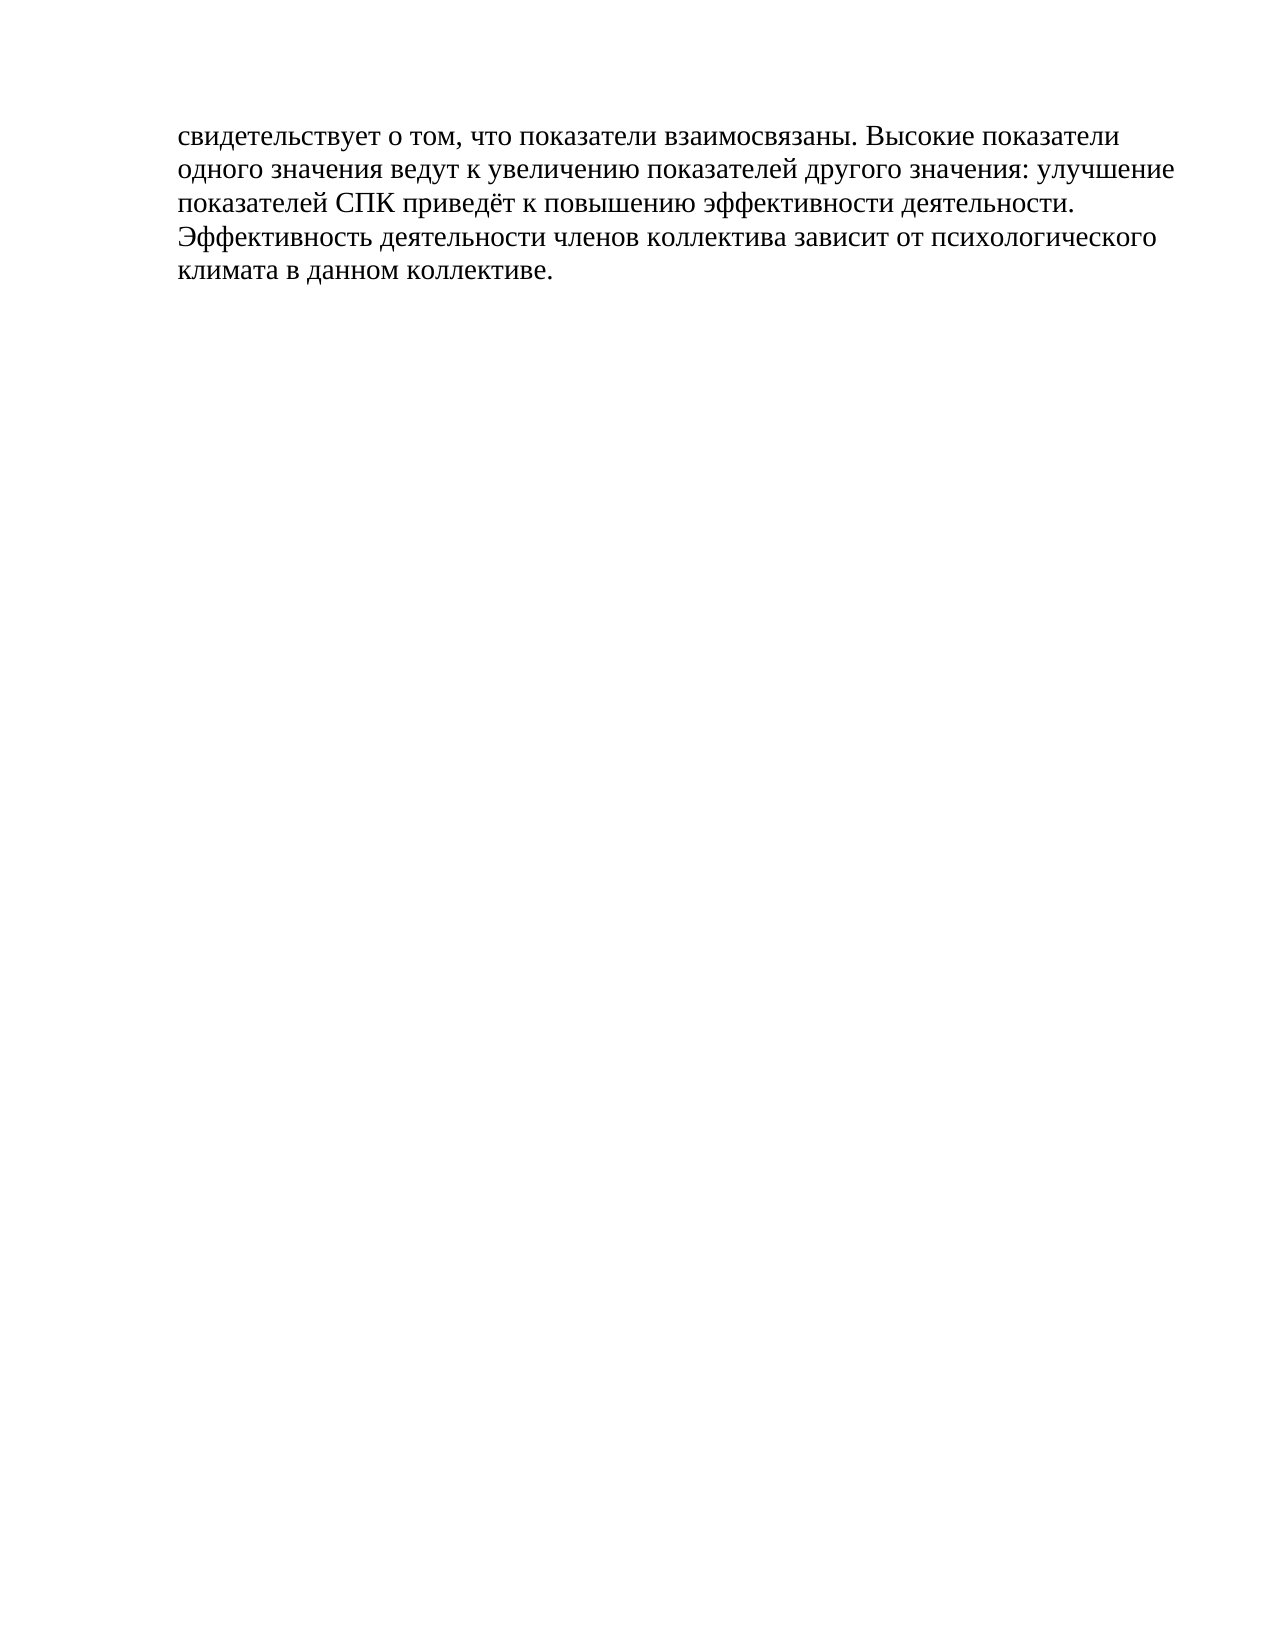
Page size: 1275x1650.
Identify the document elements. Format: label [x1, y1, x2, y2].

text [177, 118, 1186, 286]
